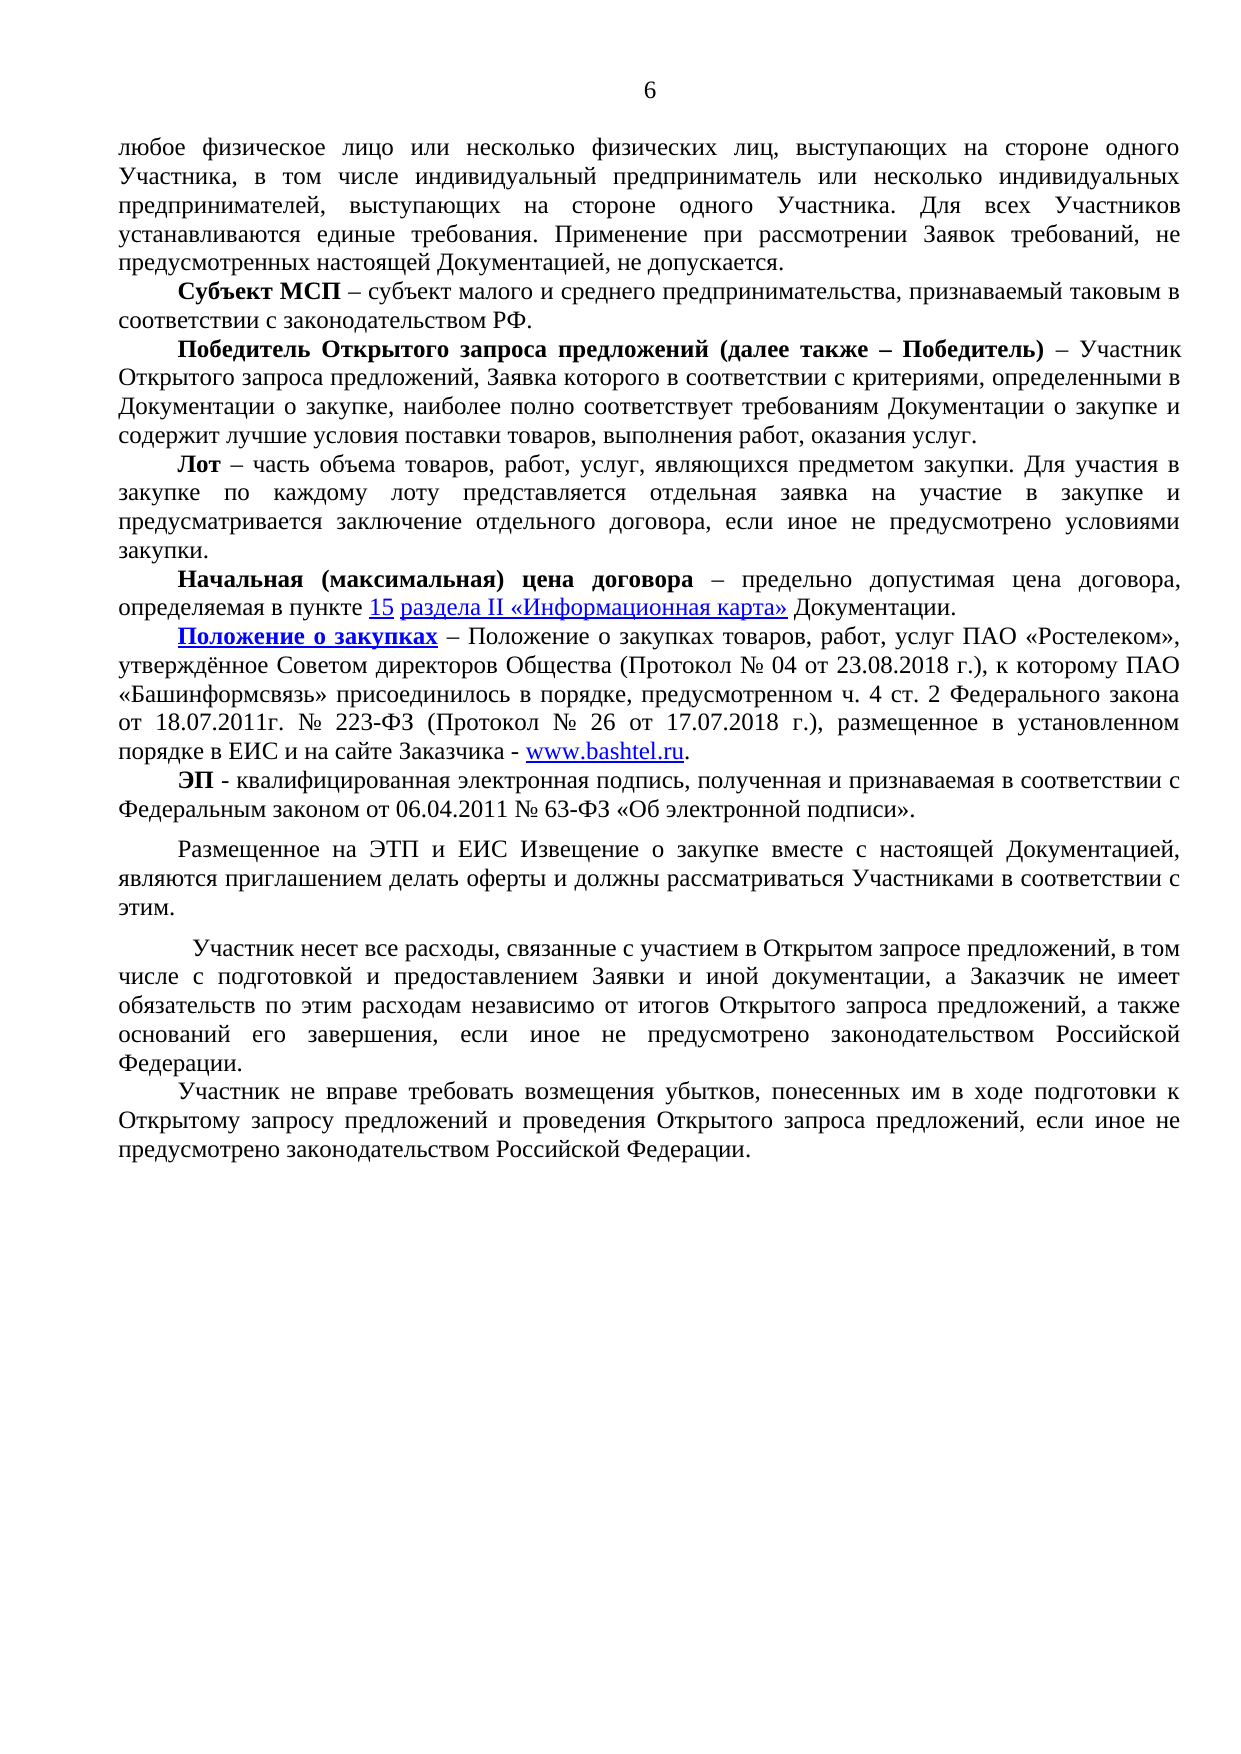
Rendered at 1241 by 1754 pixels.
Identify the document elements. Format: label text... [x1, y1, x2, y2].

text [118, 132, 1181, 276]
text ЭП - квалифицированная электронная подпись, полученная и признаваемая в соответствии с Федеральным законом от 06.04.2011 № 63-ФЗ «Об электронной подписи». [118, 765, 1181, 822]
text Субъект МСП – субъект малого и среднего предпринимательства, признаваемый таковым в соответствии с законодательством РФ. [118, 276, 1181, 334]
text Участник несет все расходы, связанные с участием в Открытом запросе предложений, в том числе с подготовкой и предоставлением Заявки и иной документации, а Заказчик не имеет обязательств по этим расходам независимо от итогов Открытого запроса предложений, а также оснований его завершения, если иное не предусмотрено законодательством Российской Федерации. [118, 933, 1181, 1076]
text Начальная (максимальная) цена договора – предельно допустимая цена договора, определяемая в пункте 15 раздела II «Информационная карта» Документации. [118, 564, 1181, 621]
text Участник не вправе требовать возмещения убытков, понесенных им в ходе подготовки к Открытому запросу предложений и проведения Открытого запроса предложений, если иное не предусмотрено законодательством Российской Федерации. [118, 1076, 1181, 1163]
text Размещенное на ЭТП и ЕИС Извещение о закупке вместе с настоящей Документацией, являются приглашением делать оферты и должны рассматриваться Участниками в соответствии с этим. [118, 834, 1181, 921]
text Лот – часть объема товаров, работ, услуг, являющихся предметом закупки. Для участия в закупке по каждому лоту представляется отдельная заявка на участие в закупке и предусматривается заключение отдельного договора, если иное не предусмотрено условиями закупки. [118, 449, 1181, 564]
text Победитель Открытого запроса предложений (далее также – Победитель) – Участник Открытого запроса предложений, Заявка которого в соответствии с критериями, определенными в Документации о закупке, наиболее полно соответствует требованиям Документации о закупке и содержит лучшие условия поставки товаров, выполнения работ, оказания услуг. [118, 334, 1181, 449]
text Положение о закупках – Положение о закупках товаров, работ, услуг ПАО «Ростелеком», утверждённое Советом директоров Общества (Протокол № 04 от 23.08.2018 г.), к которому ПАО «Башинформсвязь» присоединилось в порядке, предусмотренном ч. 4 ст. 2 Федерального закона от 18.07.2011г. № 223-ФЗ (Протокол № 26 от 17.07.2018 г.), размещенное в установленном порядке в ЕИС и на сайте Заказчика - www.bashtel.ru. [118, 621, 1181, 765]
